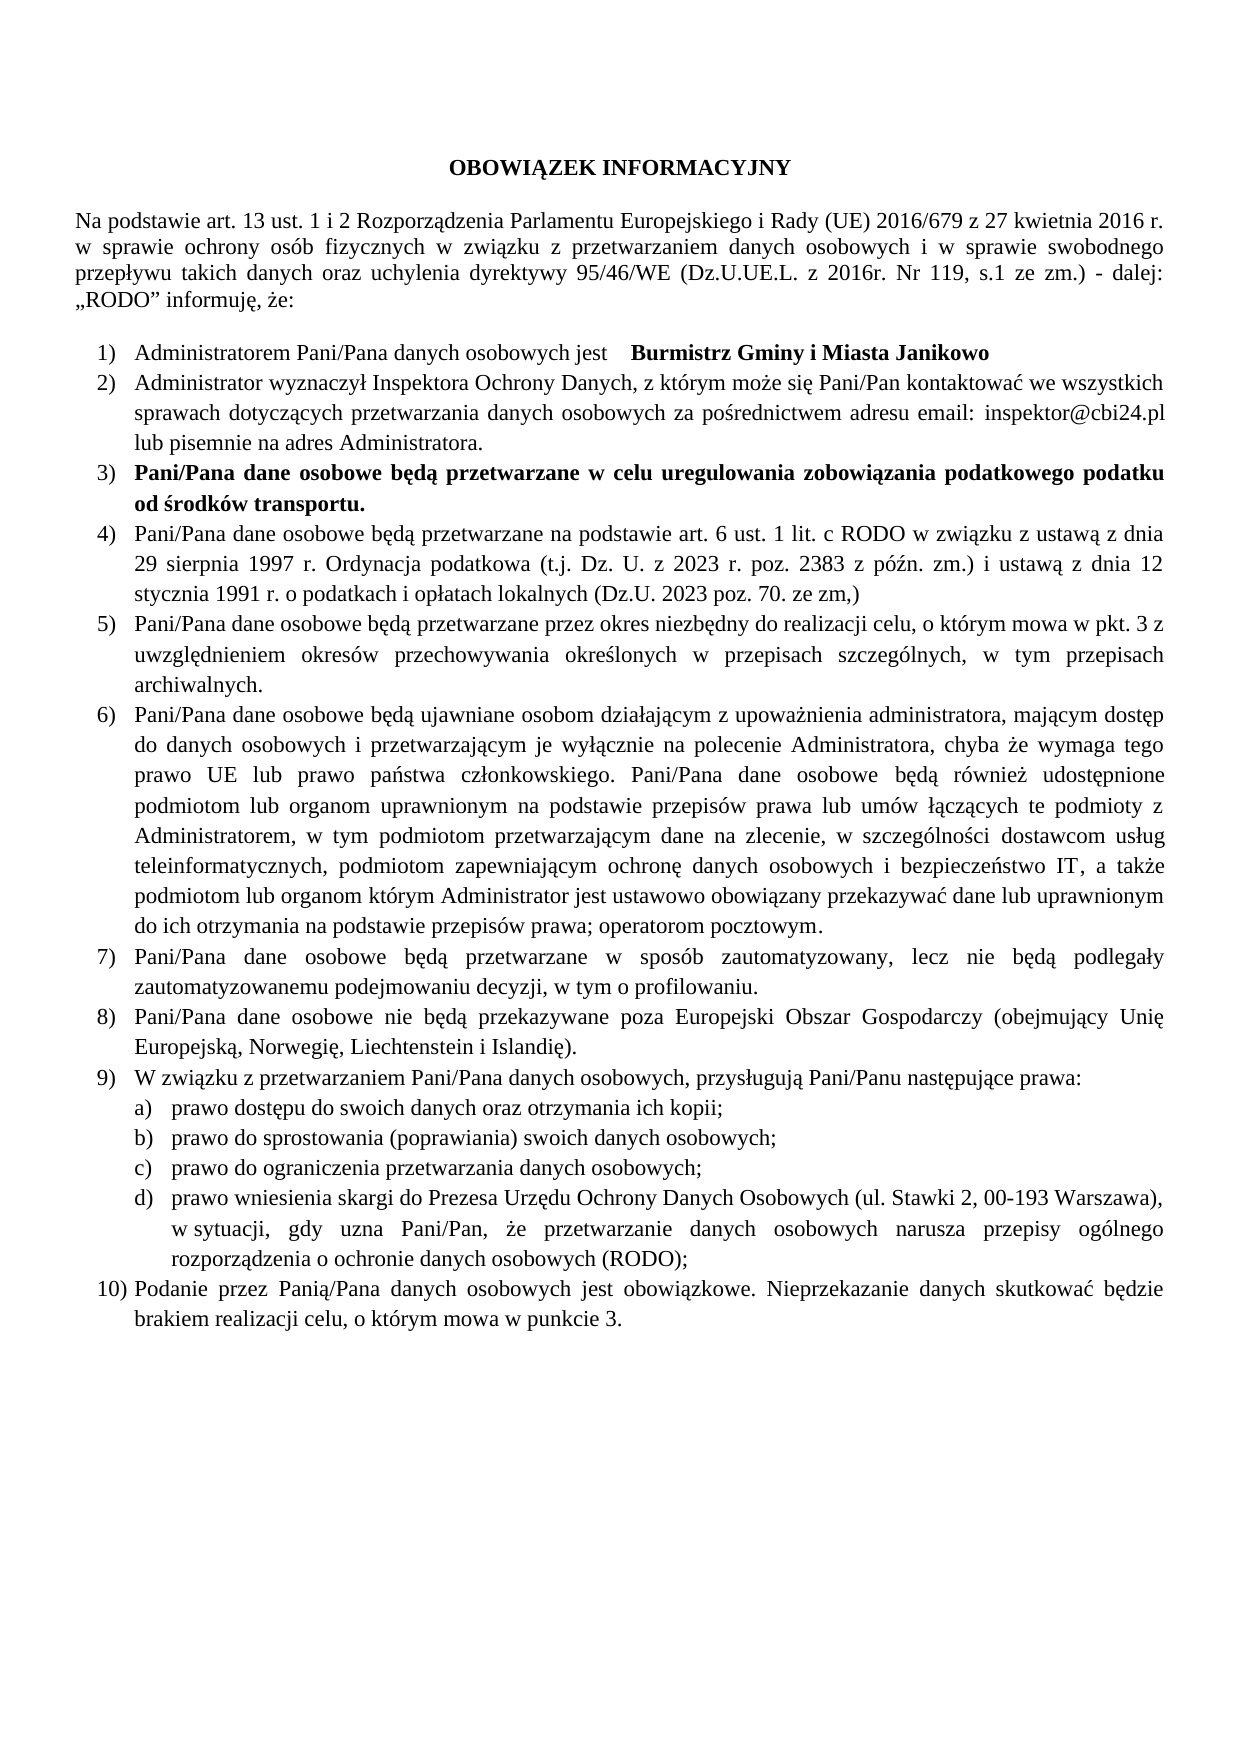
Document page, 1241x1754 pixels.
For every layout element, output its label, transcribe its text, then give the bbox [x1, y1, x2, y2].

list prawo dostępu do swoich danych oraz otrzymania ich kopii; [134, 1094, 1165, 1120]
list Administratorem Pani/Pana danych osobowych jest Burmistrz Gminy i Miasta Janikowo [97, 338, 1165, 365]
list Pani/Pana dane osobowe będą przetwarzane na podstawie art. 6 ust. 1 lit. c RODO w związku z ustawą z dnia 29 sierpnia 1997 r. Ordynacja podatkowa (t.j. Dz. U. z 2023 r. poz. 2383 z późn. zm.) i ustawą z dnia 12 stycznia 1991 r. o podatkach i opłatach lokalnych (Dz.U. 2023 poz. 70. ze zm,) [97, 520, 1165, 607]
list Pani/Pana dane osobowe będą ujawniane osobom działającym z upoważnienia administratora, mającym dostęp do danych osobowych i przetwarzającym je wyłącznie na polecenie Administratora, chyba że wymaga tego prawo UE lub prawo państwa członkowskiego. Pani/Pana dane osobowe będą również udostępnione podmiotom lub organom uprawnionym na podstawie przepisów prawa lub umów łączących te podmioty z Administratorem, w tym podmiotom przetwarzającym dane na zlecenie, w szczególności dostawcom usług teleinformatycznych, podmiotom zapewniającym ochronę danych osobowych i bezpieczeństwo IT, a także podmiotom lub organom którym Administrator jest ustawowo obowiązany przekazywać dane lub uprawnionym do ich otrzymania na podstawie przepisów prawa; operatorom pocztowym. [97, 701, 1165, 939]
list Administrator wyznaczył Inspektora Ochrony Danych, z którym może się Pani/Pan kontaktować we wszystkich sprawach dotyczących przetwarzania danych osobowych za pośrednictwem adresu email: inspektor@cbi24.pl lub pisemnie na adres Administratora. [97, 369, 1165, 456]
list Pani/Pana dane osobowe będą przetwarzane w celu uregulowania zobowiązania podatkowego podatku od środków transportu. [97, 459, 1165, 516]
list Podanie przez Panią/Pana danych osobowych jest obowiązkowe. Nieprzekazanie danych skutkować będzie brakiem realizacji celu, o którym mowa w punkcie 3. [97, 1275, 1165, 1332]
list Pani/Pana dane osobowe będą przetwarzane w sposób zautomatyzowany, lecz nie będą podlegały zautomatyzowanemu podejmowaniu decyzji, w tym o profilowaniu. [97, 943, 1165, 999]
list prawo do sprostowania (poprawiania) swoich danych osobowych; [134, 1124, 1165, 1150]
text Na podstawie art. 13 ust. 1 i 2 Rozporządzenia Parlamentu Europejskiego i Rady (UE) 2016/679 z 27 kwietnia 2016 r. w sprawie ochrony osób fizycznych w związku z przetwarzaniem danych osobowych i w sprawie swobodnego przepływu takich danych oraz uchylenia dyrektywy 95/46/WE (Dz.U.UE.L. z 2016r. Nr 119, s.1 ze zm.) - dalej: „RODO” informuję, że: [75, 207, 1165, 312]
list prawo wniesienia skargi do Prezesa Urzędu Ochrony Danych Osobowych (ul. Stawki 2, 00-193 Warszawa), w sytuacji, gdy uzna Pani/Pan, że przetwarzanie danych osobowych narusza przepisy ogólnego rozporządzenia o ochronie danych osobowych (RODO); [134, 1184, 1165, 1271]
list Pani/Pana dane osobowe będą przetwarzane przez okres niezbędny do realizacji celu, o którym mowa w pkt. 3 z uwzględnieniem okresów przechowywania określonych w przepisach szczególnych, w tym przepisach archiwalnych. [97, 610, 1165, 697]
list prawo do ograniczenia przetwarzania danych osobowych; [134, 1154, 1165, 1181]
text OBOWIĄZEK INFORMACYJNY [75, 154, 1165, 180]
list W związku z przetwarzaniem Pani/Pana danych osobowych, przysługują Pani/Panu następujące prawa: [97, 1063, 1165, 1090]
list Pani/Pana dane osobowe nie będą przekazywane poza Europejski Obszar Gospodarczy (obejmujący Unię Europejską, Norwegię, Liechtenstein i Islandię). [97, 1003, 1165, 1060]
